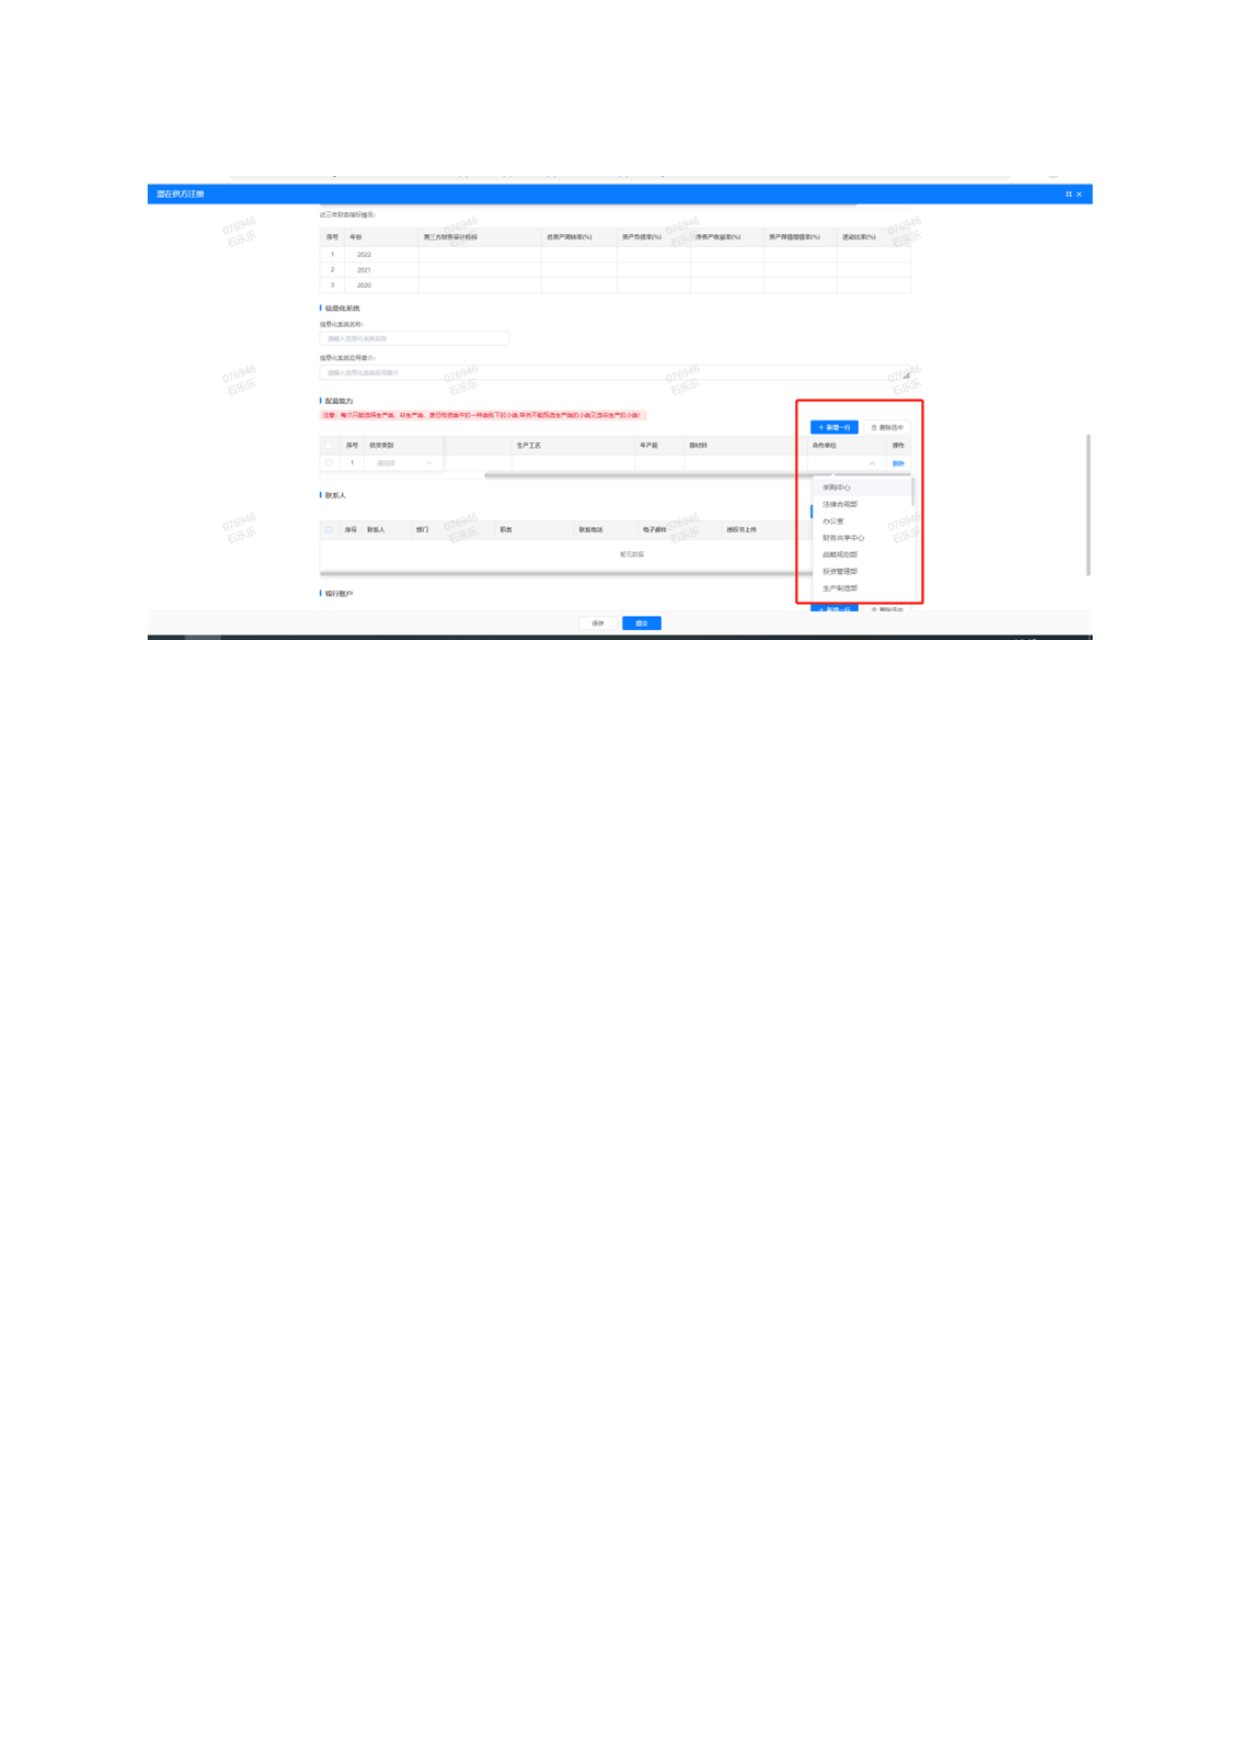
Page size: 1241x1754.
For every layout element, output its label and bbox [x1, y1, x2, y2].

picture [147, 176, 1093, 640]
